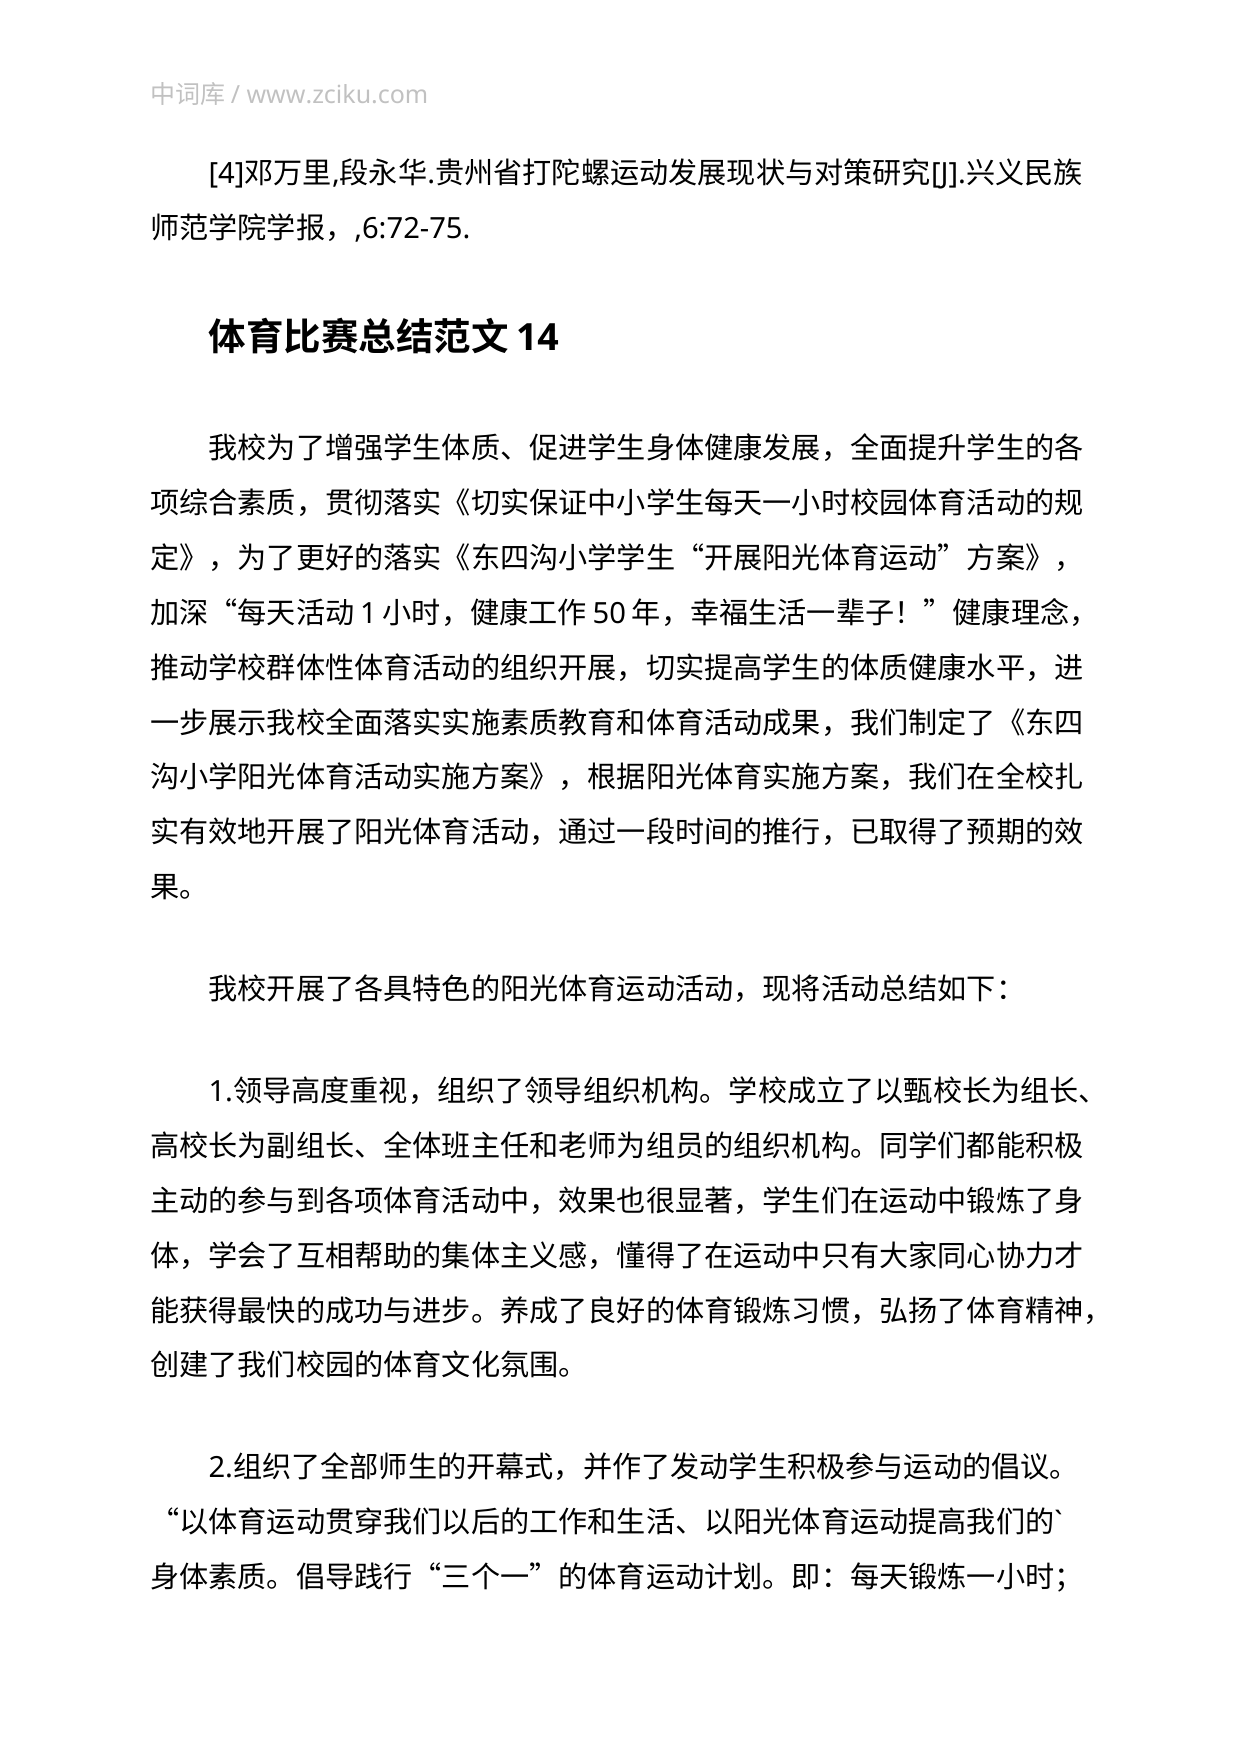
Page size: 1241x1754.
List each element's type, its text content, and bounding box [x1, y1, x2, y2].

text 我校开展了各具特色的阳光体育运动活动，现将活动总结如下： [150, 966, 1090, 1008]
text 体育比赛总结范文14 [150, 307, 1090, 361]
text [150, 1444, 1090, 1596]
text [4]邓万里,段永华.贵州省打陀螺运动发展现状与对策研究[J].兴义民族师范学院学报，,6:72-75. [150, 150, 1090, 247]
text 1.领导高度重视，组织了领导组织机构。学校成立了以甄校长为组长、高校长为副组长、全体班主任和老师为组员的组织机构。同学们都能积极主动的参与到各项体育活动中，效果也很显著，学生们在运动中锻炼了身体，学会了互相帮助的集体主义感，懂得了在运动中只有大家同心协力才能获得最快的成功与进步。养成了良好的体育锻炼习惯，弘扬了体育精神，创建了我们校园的体育文化氛围。 [150, 1067, 1090, 1384]
text 我校为了增强学生体质、促进学生身体健康发展，全面提升学生的各项综合素质，贯彻落实《切实保证中小学生每天一小时校园体育活动的规定》，为了更好的落实《东四沟小学学生“开展阳光体育运动”方案》，加深“每天活动1小时，健康工作50年，幸福生活一辈子！”健康理念，推动学校群体性体育活动的组织开展，切实提高学生的体质健康水平，进一步展示我校全面落实实施素质教育和体育活动成果，我们制定了《东四沟小学阳光体育活动实施方案》，根据阳光体育实施方案，我们在全校扎实有效地开展了阳光体育活动，通过一段时间的推行，已取得了预期的效果。 [150, 424, 1090, 906]
